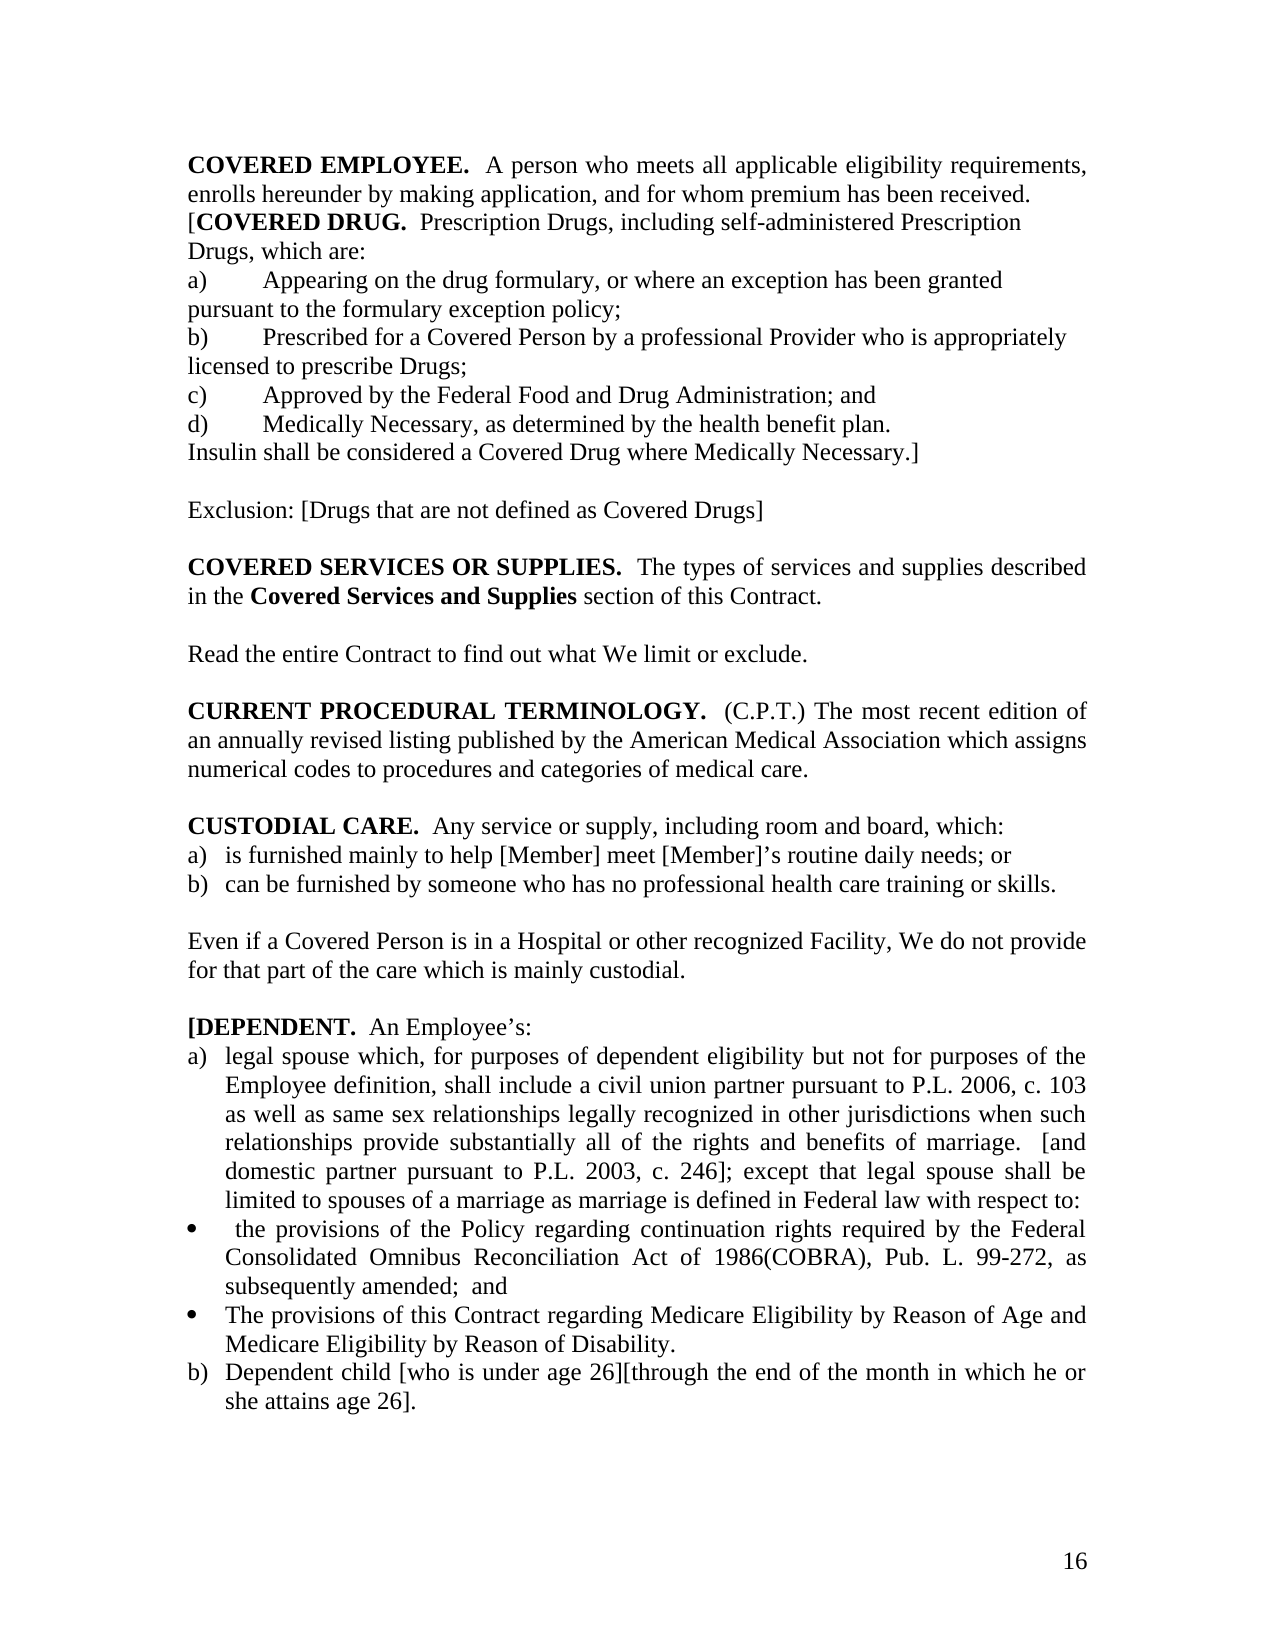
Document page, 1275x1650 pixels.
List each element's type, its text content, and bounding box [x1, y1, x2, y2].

text CUSTODIAL CARE. Any service or supply, including room and board, which: [187, 811, 1087, 840]
list legal spouse which, for purposes of dependent eligibility but not for purposes of the Employee definition, shall include a civil union partner pursuant to P.L. 2006, c. 103 as well as same sex relationships legally recognized in other jurisdictions when such relationships provide substantially all of the rights and benefits of marriage. [and domestic partner pursuant to P.L. 2003, c. 246]; except that legal spouse shall be limited to spouses of a marriage as marriage is defined in Federal law with respect to: [187, 1041, 1087, 1214]
list Dependent child [who is under age 26][through the end of the month in which he or she attains age 26]. [187, 1357, 1087, 1415]
text [DEPENDENT. An Employee’s: [187, 1012, 1087, 1041]
text a) Appearing on the drug formulary, or where an exception has been granted pursuant to the formulary exception policy; [187, 265, 1087, 322]
text Read the entire Contract to find out what We limit or exclude. [187, 639, 1087, 667]
text [COVERED DRUG. Prescription Drugs, including self-administered Prescription Drugs, which are: [187, 207, 1087, 265]
text c) Approved by the Federal Food and Drug Administration; and [187, 380, 1087, 409]
text Exclusion: [Drugs that are not defined as Covered Drugs] [187, 495, 1087, 524]
text Insulin shall be considered a Covered Drug where Medically Necessary.] [187, 437, 1087, 466]
list can be furnished by someone who has no professional health care training or skills. [187, 869, 1087, 897]
list is furnished mainly to help [Member] meet [Member]’s routine daily needs; or [187, 840, 1087, 869]
text COVERED SERVICES OR SUPPLIES. The types of services and supplies described in the Covered Services and Supplies section of this Contract. [187, 552, 1087, 610]
text CURRENT PROCEDURAL TERMINOLOGY. (C.P.T.) The most recent edition of an annually revised listing published by the American Medical Association which assigns numerical codes to procedures and categories of medical care. [187, 696, 1087, 782]
text COVERED EMPLOYEE. A person who meets all applicable eligibility requirements, enrolls hereunder by making application, and for whom premium has been received. [187, 150, 1087, 207]
list the provisions of the Policy regarding continuation rights required by the Federal Consolidated Omnibus Reconciliation Act of 1986(COBRA), Pub. L. 99-272, as subsequently amended; and [187, 1214, 1087, 1300]
text b) Prescribed for a Covered Person by a professional Provider who is appropriately licensed to prescribe Drugs; [187, 322, 1087, 380]
text d) Medically Necessary, as determined by the health benefit plan. [187, 409, 1087, 437]
text Even if a Covered Person is in a Hospital or other recognized Facility, We do not provide for that part of the care which is mainly custodial. [187, 926, 1087, 984]
list The provisions of this Contract regarding Medicare Eligibility by Reason of Age and Medicare Eligibility by Reason of Disability. [187, 1300, 1087, 1357]
